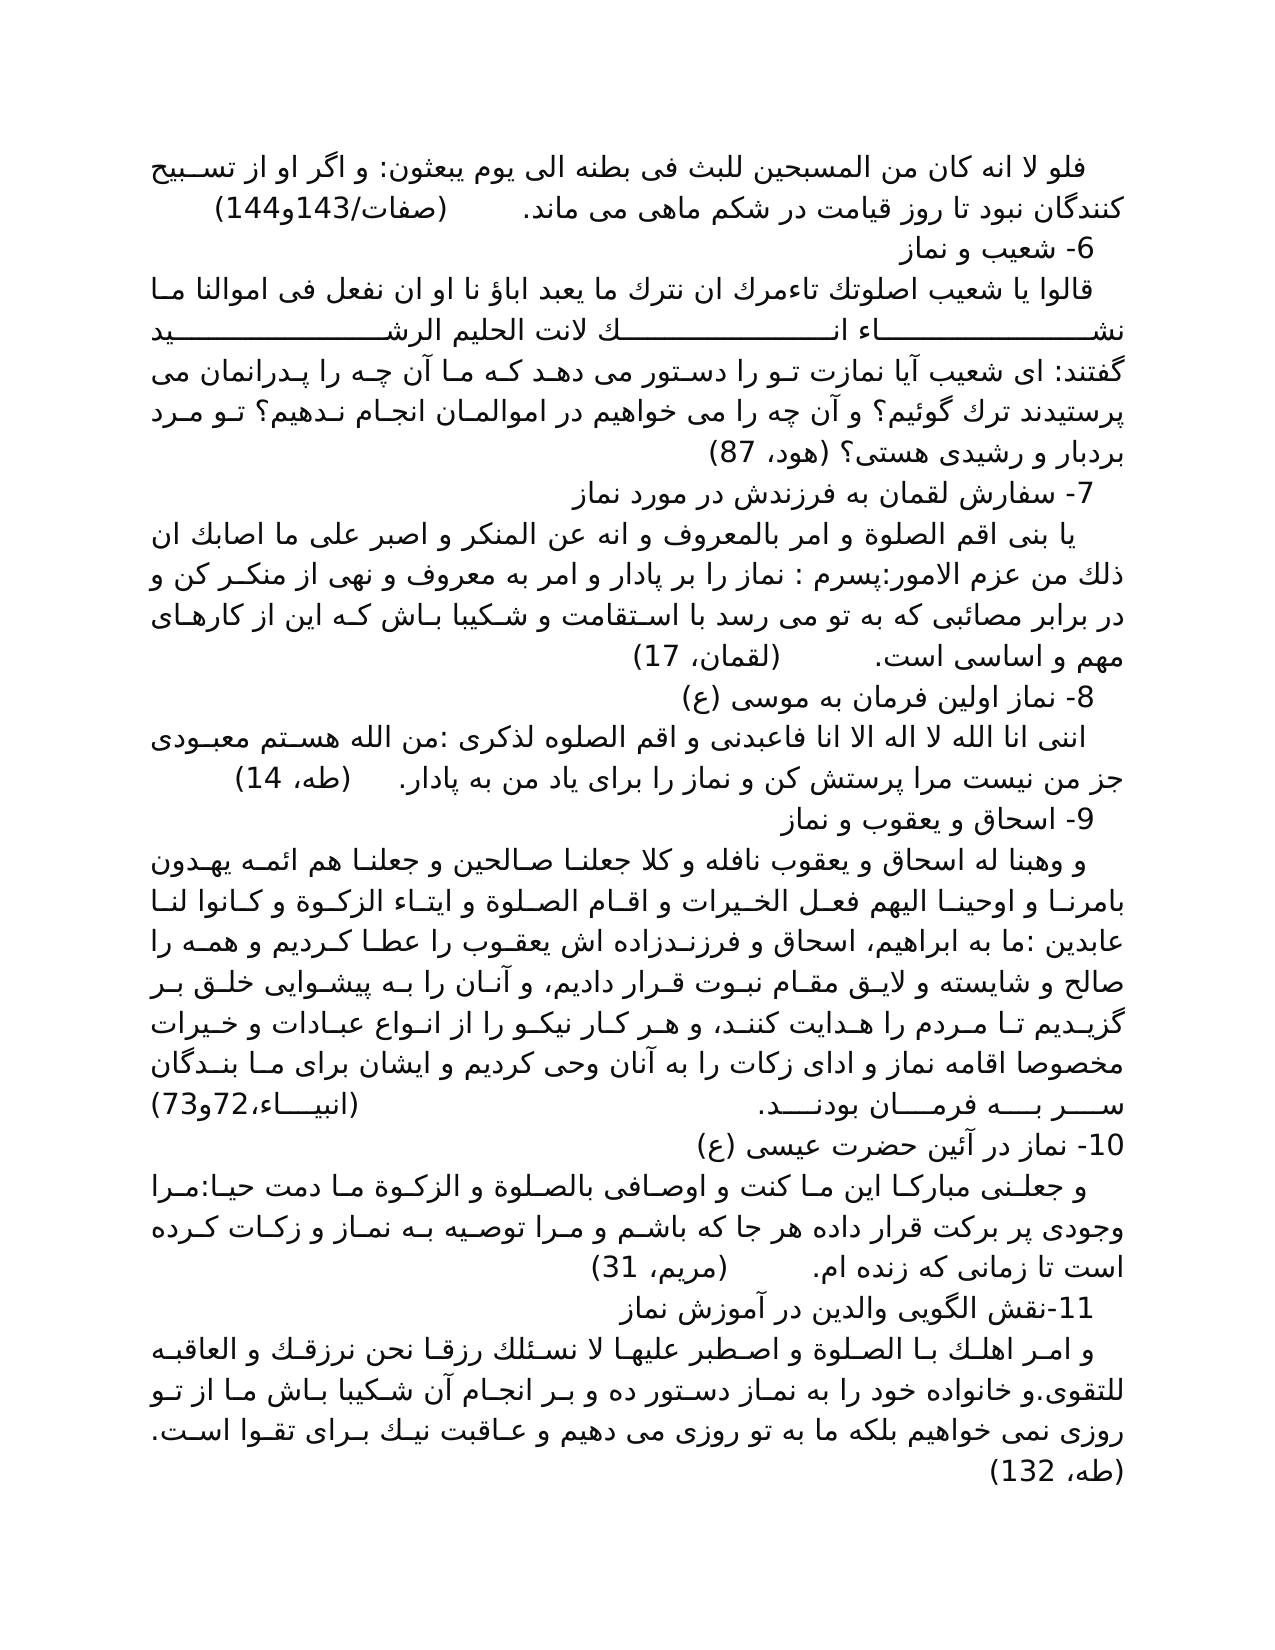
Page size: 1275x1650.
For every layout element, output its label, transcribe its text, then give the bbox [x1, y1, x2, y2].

text و امر اهلك با الصلوة و اصطبر عليها لا نسئلك رزقا نحن نرزقك و العاقبه للتقوى.و خانواده خود را به نماز دستور ده و بر انجام آن شكيبا باش ما از تو روزى نمى خواهيم بلكه ما به تو روزى مى دهيم و عاقبت نيك براى تقوا است. (طه، 132) [150, 1332, 1125, 1488]
text اننى انا الله لا اله الا انا فاعبدنى و اقم الصلوه لذكرى :من الله هستم معبودى جز من نيست مرا پرستش كن و نماز را براى ياد من به پادار. (طه، 14) [150, 721, 1125, 796]
text 7- سفارش لقمان به فرزندش در مورد نماز [150, 476, 1125, 510]
text يا بنى اقم الصلوة و امر بالمعروف و انه عن المنكر و اصبر على ما اصابك ان ذلك من عزم الامور:پسرم : نماز را بر پادار و امر به معروف و نهى از منكر كن و در برابر مصائبى كه به تو مى رسد با استقامت و شكيبا باش كه اين از كارهاى مهم و اساسى است. (لقمان، 17) [150, 517, 1125, 673]
text قالوا يا شعيب اصلوتك تاءمرك ان نترك ما يعبد اباؤ نا او ان نفعل فى اموالنا ما نشاء انك لانت الحليم الرشيد گفتند: اى شعيب آيا نمازت تو را دستور مى دهد كه ما آن چه را پدرانمان مى پرستيدند ترك گوئيم؟ و آن چه را مى خواهيم در اموالمان انجام ندهيم؟ تو مرد بردبار و رشيدى هستى؟ (هود، 87) [150, 272, 1125, 469]
text 6- شعيب و نماز [150, 232, 1125, 266]
text و وهبنا له اسحاق و يعقوب نافله و كلا جعلنا صالحين و جعلنا هم ائمه يهدون بامرنا و اوحينا اليهم فعل الخيرات و اقام الصلوة و ايتاء الزكوة و كانوا لنا عابدين :ما به ابراهيم، اسحاق و فرزندزاده اش يعقوب را عطا كرديم و همه را صالح و شايسته و لايق مقام نبوت قرار داديم، و آنان را به پيشوايى خلق بر گزيديم تا مردم را هدايت كنند، و هر كار نيكو را از انواع عبادات و خيرات مخصوصا اقامه نماز و اداى زكات را به آنان وحى كرديم و ايشان براى ما بندگان سر به فرمان بودند. (انبياء،72و73) 10- نماز در آئين حضرت عيسى (ع) [150, 843, 1125, 1162]
text و جعلنى مباركا اين ما كنت و اوصافى بالصلوة و الزكوة ما دمت حيا:مرا وجودى پر بركت قرار داده هر جا كه باشم و مرا توصيه به نماز و زكات كرده است تا زمانى كه زنده ام. (مريم، 31) [150, 1169, 1125, 1285]
text فلو لا انه كان من المسبحين للبث فى بطنه الى يوم يبعثون: و اگر او از تسبيح كنندگان نبود تا روز قيامت در شكم ماهى مى ماند. (صفات/143و144) [150, 150, 1125, 225]
text 11-نقش الگویی والدين در آموزش نماز [150, 1291, 1125, 1325]
text 9- اسحاق و يعقوب و نماز [150, 802, 1125, 836]
text 8- نماز اولين فرمان به موسى (ع) [150, 680, 1125, 714]
